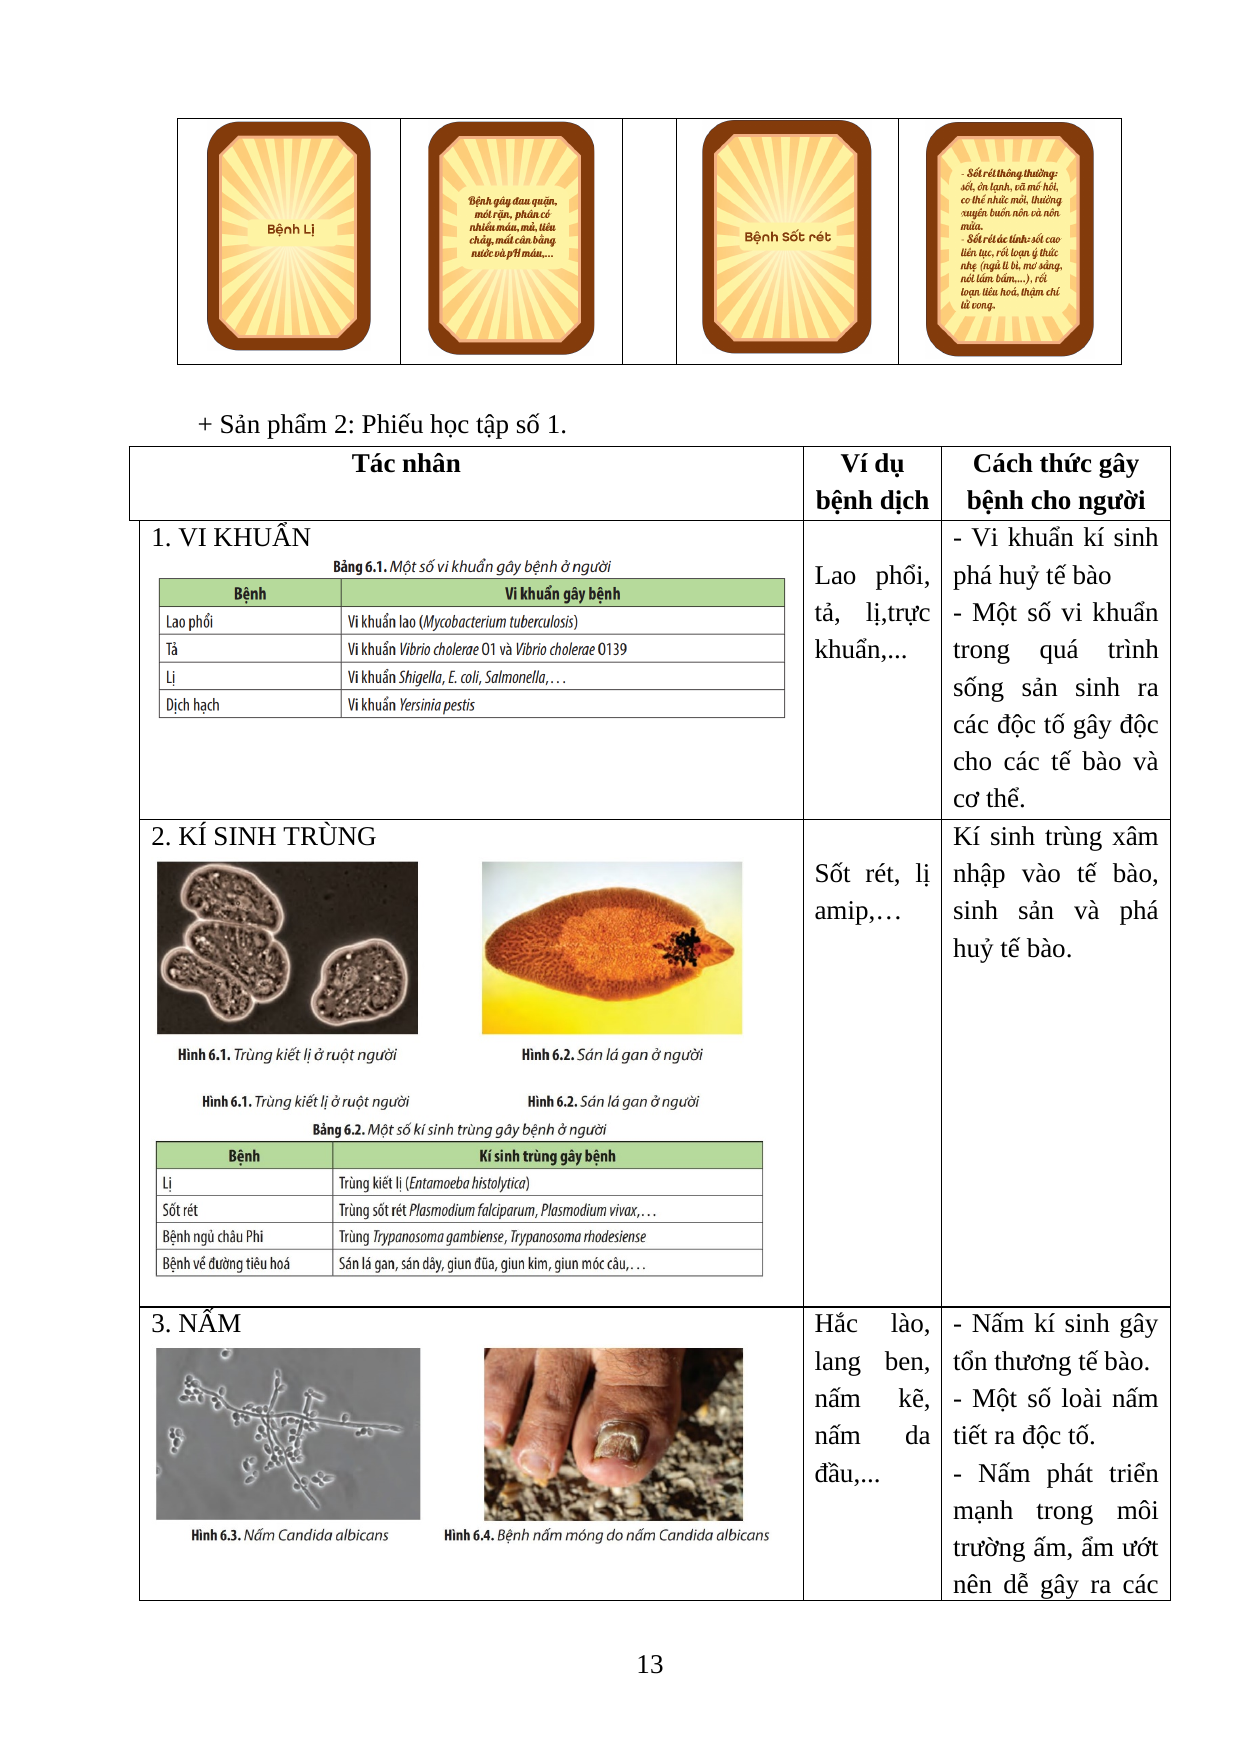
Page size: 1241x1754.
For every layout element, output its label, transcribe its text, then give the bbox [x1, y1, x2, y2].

table_cell Kí sinh trùng xâm nhập vào tế bào, sinh sản và phá huỷ tế bào. [942, 820, 1170, 1306]
table_cell [178, 119, 400, 364]
picture [151, 1093, 767, 1285]
table_cell Lao phổi, tả, lị,trực khuẩn,... [804, 521, 941, 819]
table_cell 1. VI KHUẨN [140, 521, 803, 819]
table_cell Sốt rét, lị amip,… [804, 820, 941, 1306]
table_cell [677, 119, 898, 364]
picture [207, 119, 371, 351]
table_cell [942, 1308, 1170, 1600]
table_header Cách thức gây bệnh cho người [942, 447, 1170, 520]
table_cell 2. KÍ SINH TRÙNG [140, 820, 803, 1306]
picture [151, 857, 744, 1072]
table_cell [623, 119, 676, 364]
table_cell - Vi khuẩn kí sinh phá huỷ tế bào - Một số vi khuẩn trong quá trình sống sản sinh ra các độc tố gây độc cho các tế bào và cơ thể. [942, 521, 1170, 819]
picture [428, 119, 595, 356]
table_cell [401, 119, 622, 364]
table_cell 3. NẤM [140, 1308, 803, 1600]
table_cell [804, 1308, 941, 1600]
text + Sản phẩm 2: Phiếu học tập số 1. [177, 408, 1122, 439]
picture [151, 558, 792, 724]
table_header Tác nhân [130, 447, 803, 520]
table_header Ví dụ bệnh dịch [804, 447, 941, 520]
picture [925, 119, 1096, 359]
picture [151, 1344, 772, 1550]
picture [702, 119, 873, 354]
table_cell [899, 119, 1121, 364]
